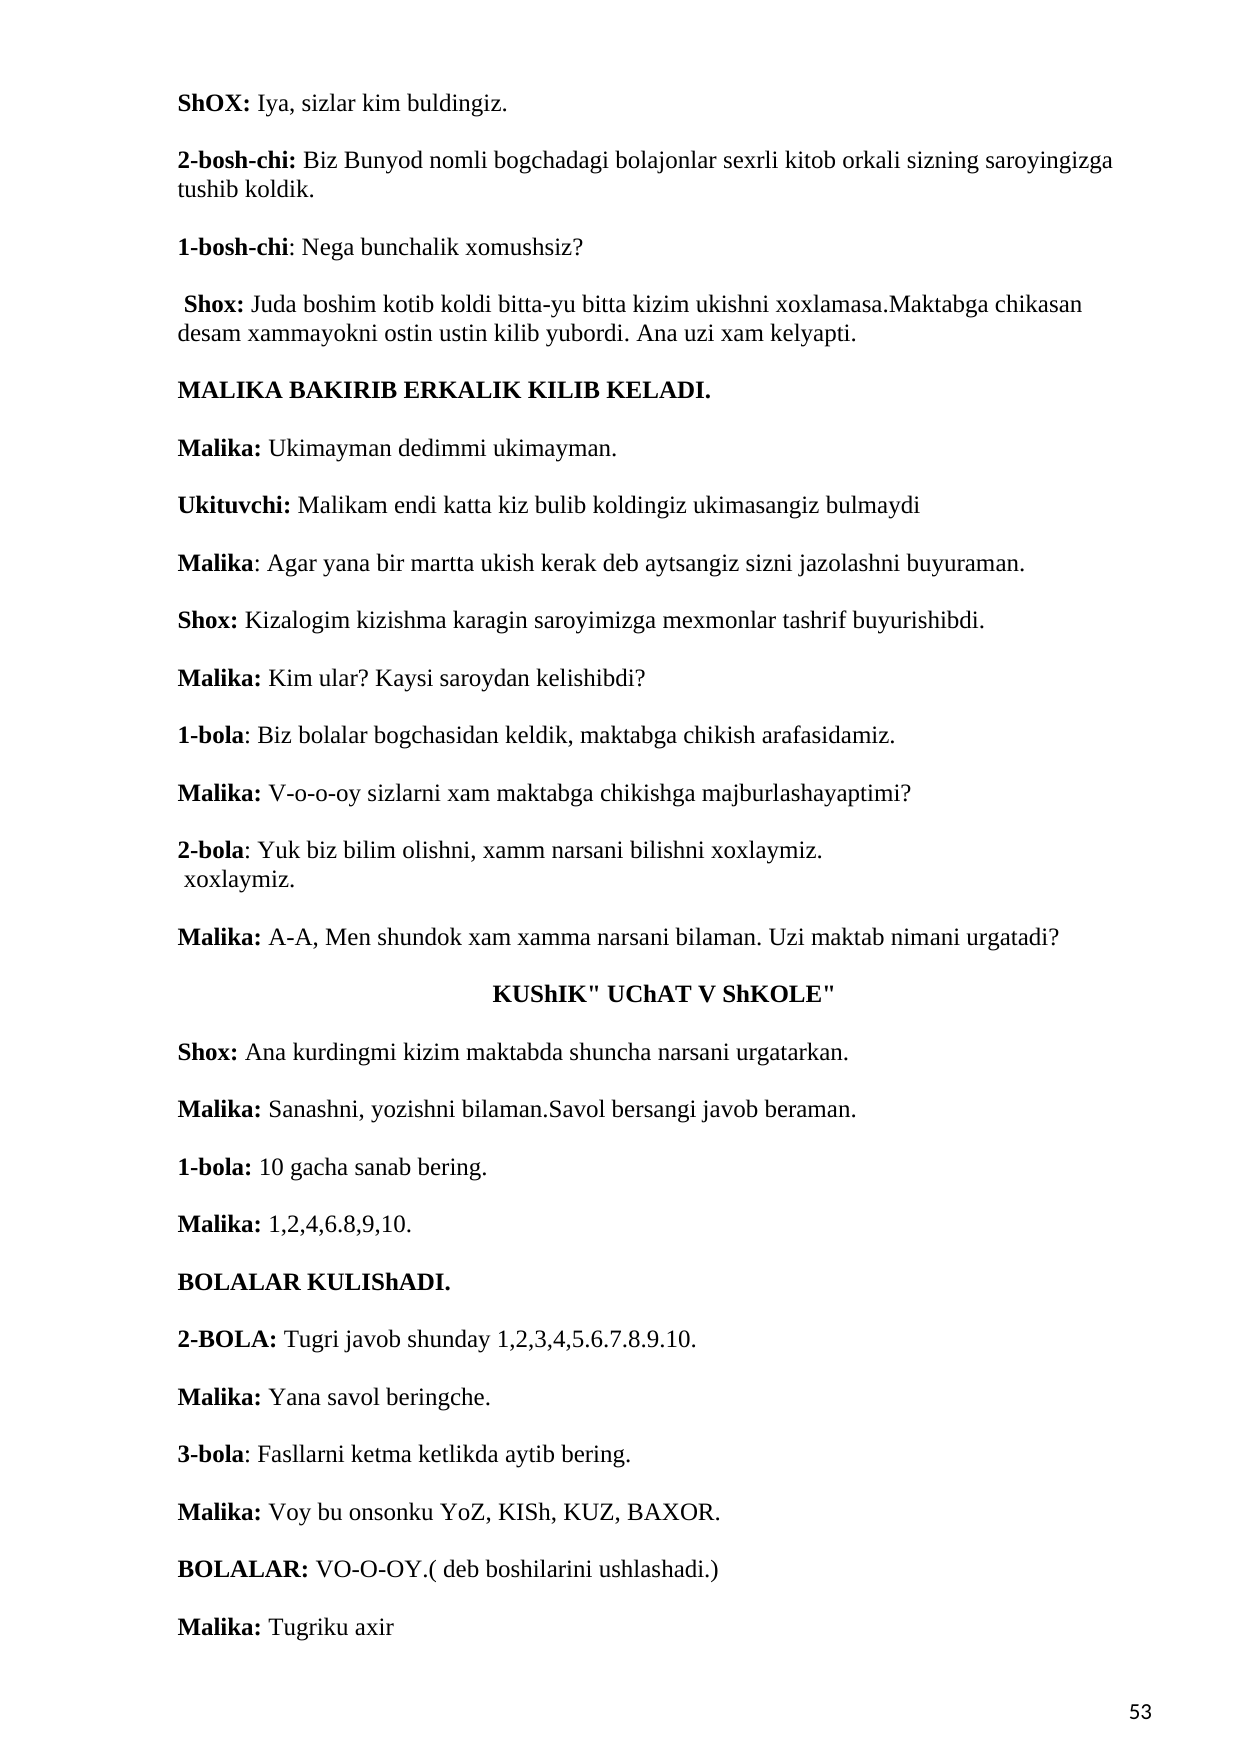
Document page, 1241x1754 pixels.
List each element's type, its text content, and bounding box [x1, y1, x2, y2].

text Malika: A-A, Men shundok xam xamma narsani bilaman. Uzi maktab nimani urgatadi? [177, 922, 1152, 950]
text 1-bola: Biz bolalar bogchasidan keldik, maktabga chikish arafasidamiz. [177, 720, 1152, 749]
text Malika: Kim ular? Kaysi saroydan kelishibdi? [177, 663, 1152, 692]
text BOLALAR KULIShADI. [177, 1267, 1152, 1295]
text Malika: Tugriku axir [177, 1612, 1152, 1640]
text MALIKA BAKIRIB ERKALIK KILIB KELADI. [177, 375, 1152, 404]
text Shox: Kizalogim kizishma karagin saroyimizga mexmonlar tashrif buyurishibdi. [177, 605, 1152, 634]
text 1-bola: 10 gacha sanab bering. [177, 1152, 1152, 1180]
text Shox: Juda boshim kotib koldi bitta-yu bitta kizim ukishni xoxlamasa.Maktabga chikasan desam xammayokni ostin ustin kilib yubordi. Ana uzi xam kelyapti. [177, 289, 1152, 347]
text Malika: Agar yana bir martta ukish kerak deb aytsangiz sizni jazolashni buyuraman. [177, 548, 1152, 577]
text Malika: Ukimayman dedimmi ukimayman. [177, 433, 1152, 462]
text 3-bola: Fasllarni ketma ketlikda aytib bering. [177, 1439, 1152, 1468]
text Malika: Sanashni, yozishni bilaman.Savol bersangi javob beraman. [177, 1094, 1152, 1123]
text xoxlaymiz. [177, 864, 1152, 893]
text Malika: Voy bu onsonku YoZ, KISh, KUZ, BAXOR. [177, 1497, 1152, 1525]
text Shox: Ana kurdingmi kizim maktabda shuncha narsani urgatarkan. [177, 1037, 1152, 1065]
text BOLALAR: VO-O-OY.( deb boshilarini ushlashadi.) [177, 1554, 1152, 1583]
text Malika: 1,2,4,6.8,9,10. [177, 1209, 1152, 1238]
text Malika: V-o-o-oy sizlarni xam maktabga chikishga majburlashayaptimi? [177, 778, 1152, 807]
text 1-bosh-chi: Nega bunchalik xomushsiz? [177, 232, 1152, 260]
text Malika: Yana savol beringche. [177, 1382, 1152, 1410]
text 2-BOLA: Tugri javob shunday 1,2,3,4,5.6.7.8.9.10. [177, 1324, 1152, 1353]
text Ukituvchi: Malikam endi katta kiz bulib koldingiz ukimasangiz bulmaydi [177, 490, 1152, 519]
text 2-bola: Yuk biz bilim olishni, xamm narsani bilishni xoxlaymiz. [177, 835, 1152, 864]
text KUShIK" UChAT V ShKOLE" [177, 979, 1152, 1008]
text 2-bosh-chi: Biz Bunyod nomli bogchadagi bolajonlar sexrli kitob orkali sizning saroyingizga tushib koldik. [177, 145, 1152, 203]
text ShOX: Iya, sizlar kim buldingiz. [177, 88, 1152, 117]
